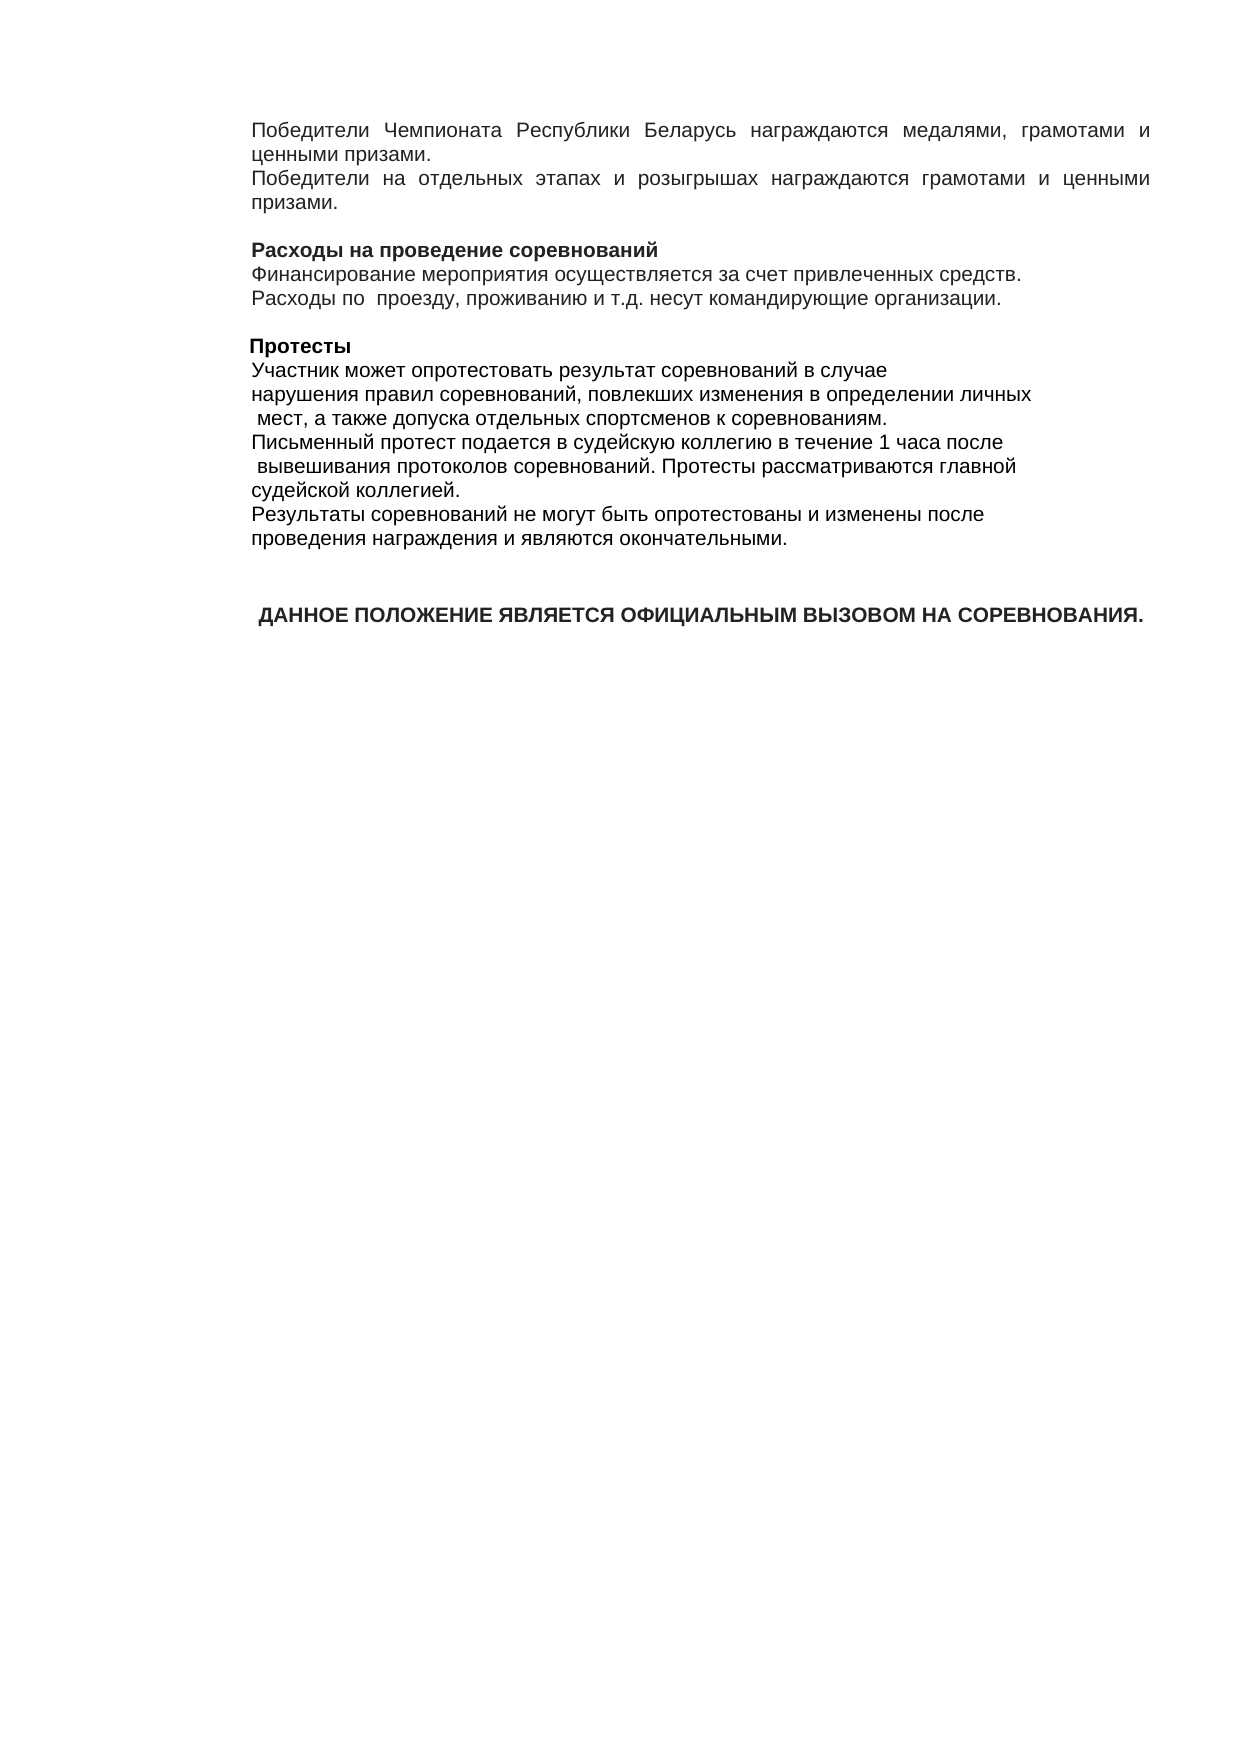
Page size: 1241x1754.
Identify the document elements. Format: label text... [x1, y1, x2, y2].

text Протесты [215, 334, 1167, 358]
text проведения награждения и являются окончательными. [177, 525, 1152, 549]
text нарушения правил соревнований, повлекших изменения в определении личных [177, 382, 1152, 406]
text судейской коллегией. [177, 477, 1152, 501]
text Письменный протест подается в судейскую коллегию в течение 1 часа после [177, 429, 1152, 453]
text Результаты соревнований не могут быть опротестованы и изменены после [177, 501, 1152, 525]
text Расходы на проведение соревнований [251, 238, 1152, 262]
text Победители Чемпионата Республики Беларусь награждаются медалями, грамотами и ценными призами. [251, 118, 1152, 166]
text ДАННОЕ ПОЛОЖЕНИЕ ЯВЛЯЕТСЯ ОФИЦИАЛЬНЫМ ВЫЗОВОМ НА СОРЕВНОВАНИЯ. [251, 602, 1152, 626]
text Расходы по проезду, проживанию и т.д. несут командирующие организации. [251, 286, 1152, 310]
text Участник может опротестовать результат соревнований в случае [177, 358, 1152, 382]
text Финансирование мероприятия осуществляется за счет привлеченных средств. [251, 262, 1152, 286]
text Победители на отдельных этапах и розыгрышах награждаются грамотами и ценными призами. [251, 166, 1152, 214]
text мест, а также допуска отдельных спортсменов к соревнованиям. [177, 406, 1152, 429]
text вывешивания протоколов соревнований. Протесты рассматриваются главной [177, 453, 1152, 477]
